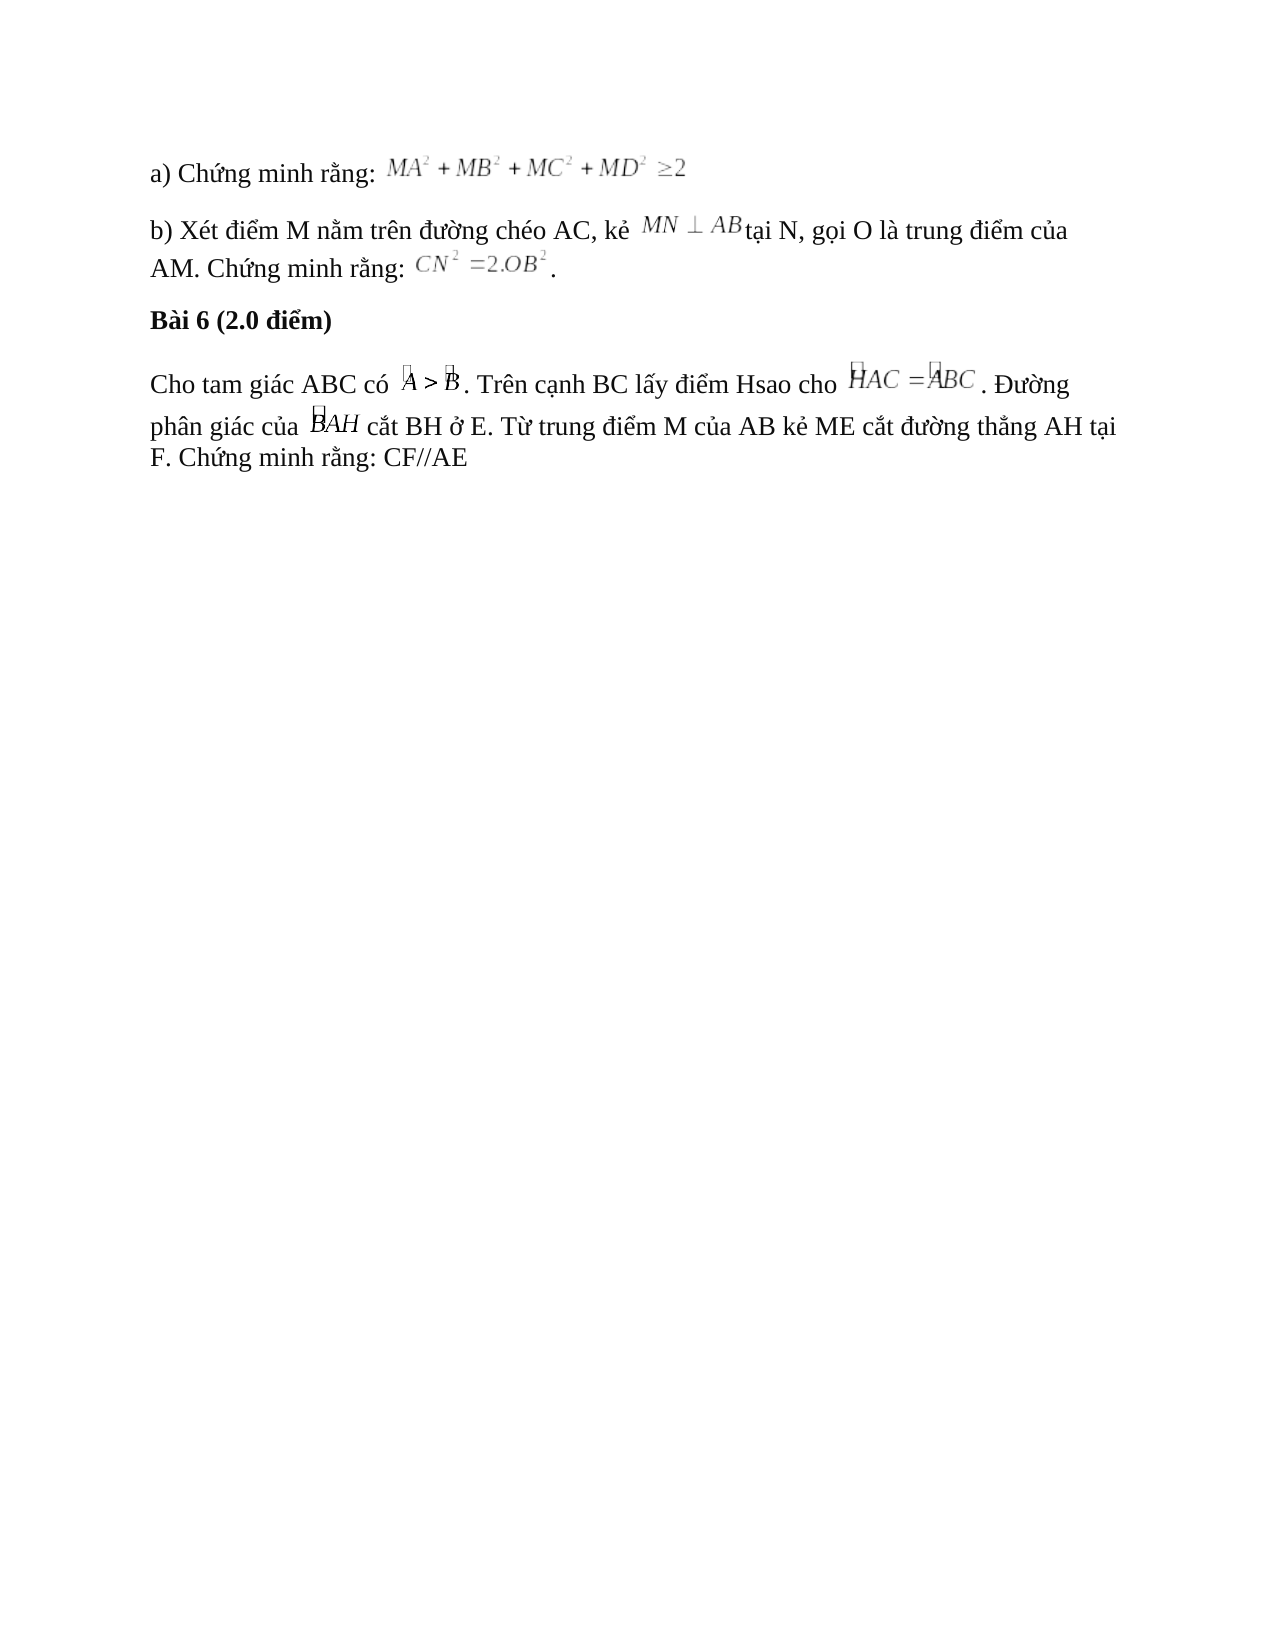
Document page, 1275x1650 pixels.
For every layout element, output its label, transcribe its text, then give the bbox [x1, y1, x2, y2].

text b) Xét điểm M nằm trên đường chéo AC, kẻ tại N, gọi O là trung điểm của AM. Chứng minh rằng: . [150, 209, 1125, 284]
text Bài 6 (2.0 điểm) [150, 304, 1125, 336]
text a) Chứng minh rằng: [150, 150, 1125, 189]
text Cho tam giác ABC có . Trên cạnh BC lấy điểm Hsao cho . Đường phân giác của cắt BH ở E. Từ trung điểm M của AB kẻ ME cắt đường thẳng AH tại F. Chứng minh rằng: CF//AE [150, 356, 1125, 473]
